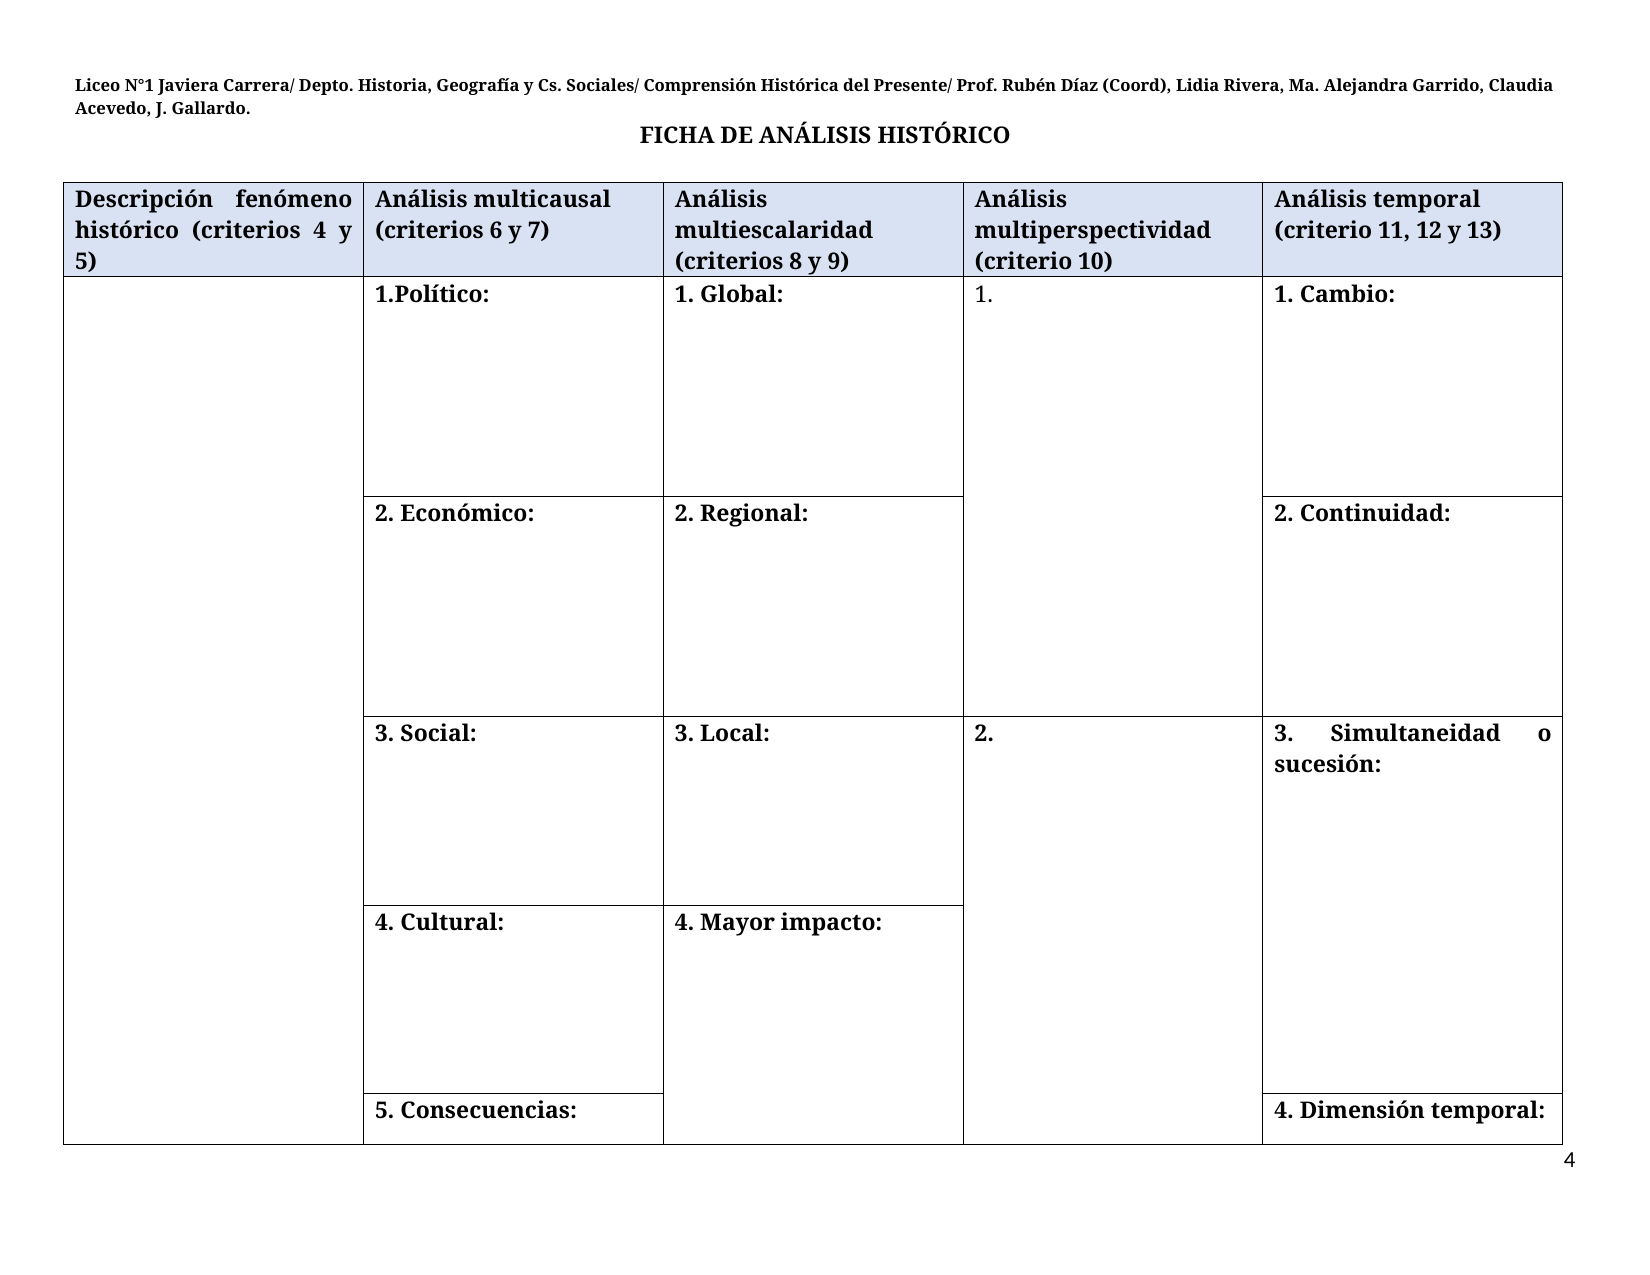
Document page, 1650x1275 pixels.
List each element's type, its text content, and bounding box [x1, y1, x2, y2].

table_cell 2. [964, 717, 1262, 1144]
table_cell 4. Mayor impacto: [664, 906, 963, 1144]
table_header Análisis temporal (criterio 11, 12 y 13) [1263, 183, 1562, 276]
table_cell 1. Cambio: [1263, 277, 1562, 496]
table_cell 1. [964, 277, 1262, 716]
table_cell 3. Simultaneidad o sucesión: [1263, 717, 1562, 1093]
table_cell [64, 277, 363, 1144]
table_cell 3. Local: [664, 717, 963, 904]
text FICHA DE ANÁLISIS HISTÓRICO [75, 119, 1575, 150]
table_cell 4. Cultural: [364, 906, 663, 1093]
table_header Análisis multiescalaridad (criterios 8 y 9) [664, 183, 963, 276]
table_header Análisis multicausal (criterios 6 y 7) [364, 183, 663, 276]
table_cell 2. Continuidad: [1263, 497, 1562, 716]
table_cell 5. Consecuencias: [364, 1094, 663, 1144]
table_cell 1. Global: [664, 277, 963, 496]
table_cell 3. Social: [364, 717, 663, 904]
table_cell 2. Económico: [364, 497, 663, 716]
table_cell 2. Regional: [664, 497, 963, 716]
table_header Descripción fenómeno histórico (criterios 4 y 5) [64, 183, 363, 276]
table_header Análisis multiperspectividad (criterio 10) [964, 183, 1262, 276]
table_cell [1263, 1094, 1562, 1144]
table_cell 1.Político: [364, 277, 663, 496]
